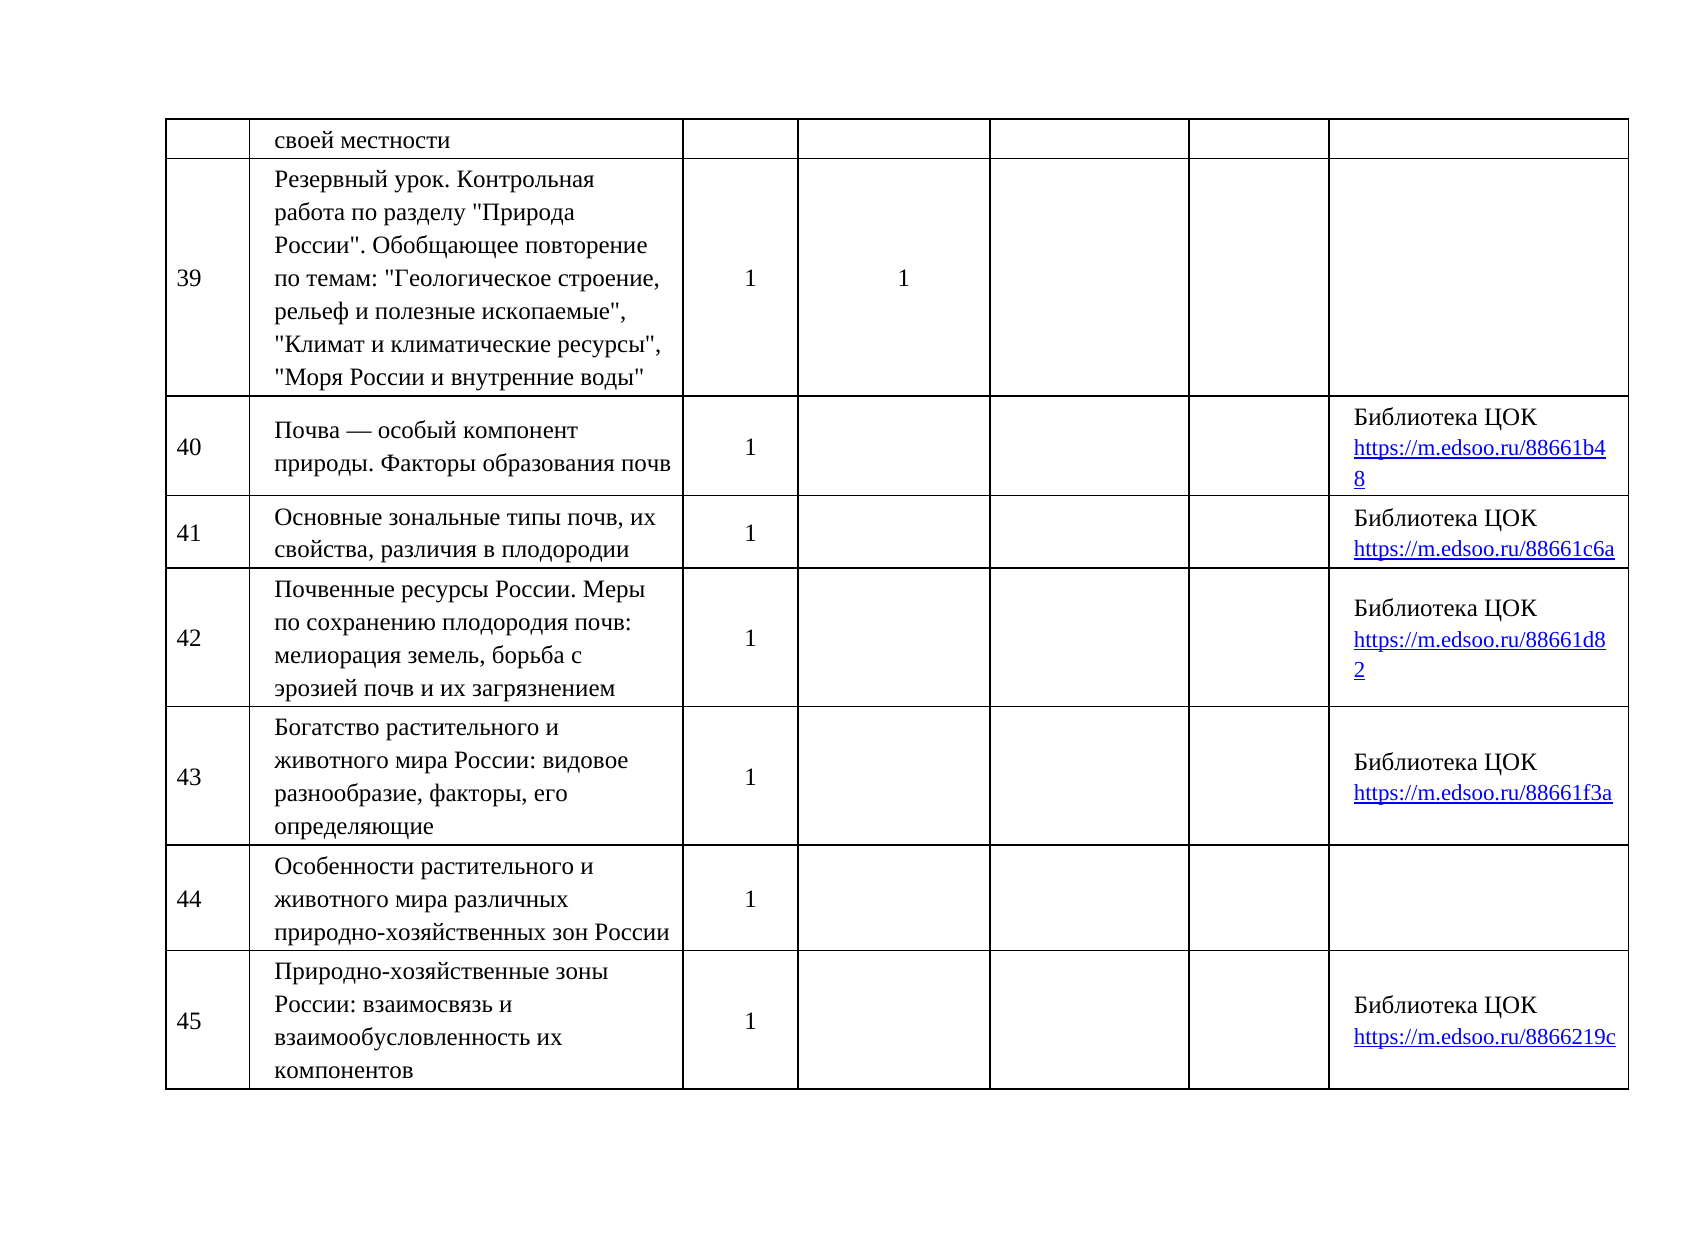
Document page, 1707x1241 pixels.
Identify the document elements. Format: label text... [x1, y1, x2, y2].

table_cell 1 [684, 159, 797, 395]
table_cell 44 [167, 846, 249, 949]
table_cell 42 [167, 569, 249, 706]
table_cell 1 [684, 951, 797, 1088]
table_cell [991, 846, 1188, 949]
table_cell [1190, 569, 1328, 706]
table_cell [1190, 951, 1328, 1088]
table_cell 39 [167, 159, 249, 395]
table_cell [991, 159, 1188, 395]
table_cell [991, 496, 1188, 567]
table_cell Богатство растительного и животного мира России: видовое разнообразие, факторы, его определяющие [250, 707, 682, 844]
table_cell 40 [167, 397, 249, 495]
table_cell 38 [167, 120, 249, 157]
table_cell 43 [167, 707, 249, 844]
table_cell [799, 397, 989, 495]
table_cell Резервный урок. Контрольная работа по разделу "Природа России". Обобщающее повторение по темам: "Геологическое строение, рельеф и полезные ископаемые", "Климат и климатические ресурсы", "Моря России и внутренние воды" [250, 159, 682, 395]
table_cell [799, 951, 989, 1088]
table_cell Библиотека ЦОК https://m.edsoo.ru/88661f3a [1330, 707, 1628, 844]
table_cell Почва — особый компонент природы. Факторы образования почв [250, 397, 682, 495]
table_cell 1 [799, 159, 989, 395]
table_cell [1330, 159, 1628, 395]
table_cell 1 [684, 496, 797, 567]
table_cell 1 [684, 846, 797, 949]
table_cell Основные зональные типы почв, их свойства, различия в плодородии [250, 496, 682, 567]
table_cell 1 [684, 120, 797, 157]
table_cell Природно-хозяйственные зоны России: взаимосвязь и взаимообусловленность их компонентов [250, 951, 682, 1088]
table_cell Особенности растительного и животного мира различных природно-хозяйственных зон России [250, 846, 682, 949]
table_cell [991, 569, 1188, 706]
table_cell Библиотека ЦОК https://m.edsoo.ru/8866219c [1330, 951, 1628, 1088]
table_cell [991, 707, 1188, 844]
table_cell [799, 846, 989, 949]
table_cell 1 [684, 569, 797, 706]
table_cell [1190, 120, 1328, 157]
table_cell [991, 397, 1188, 495]
table_cell [1190, 846, 1328, 949]
table_cell Библиотека ЦОК https://m.edsoo.ru/88661b48 [1330, 397, 1628, 495]
table_cell Почвенные ресурсы России. Меры по сохранению плодородия почв: мелиорация земель, борьба с эрозией почв и их загрязнением [250, 569, 682, 706]
table_cell [799, 569, 989, 706]
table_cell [250, 120, 682, 157]
table_cell [799, 707, 989, 844]
table_cell 1 [684, 397, 797, 495]
table_cell [1190, 496, 1328, 567]
table_cell 1 [684, 707, 797, 844]
table_cell Библиотека ЦОК https://m.edsoo.ru/88661d82 [1330, 569, 1628, 706]
table_cell Библиотека ЦОК https://m.edsoo.ru/88661c6a [1330, 496, 1628, 567]
table_cell [1190, 397, 1328, 495]
table_cell [991, 120, 1188, 157]
table_cell [1330, 846, 1628, 949]
table_cell 41 [167, 496, 249, 567]
table_cell [1190, 159, 1328, 395]
table_cell [991, 951, 1188, 1088]
table_cell 45 [167, 951, 249, 1088]
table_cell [1330, 120, 1628, 157]
table_cell [799, 120, 989, 157]
table_cell [799, 496, 989, 567]
table_cell [1190, 707, 1328, 844]
